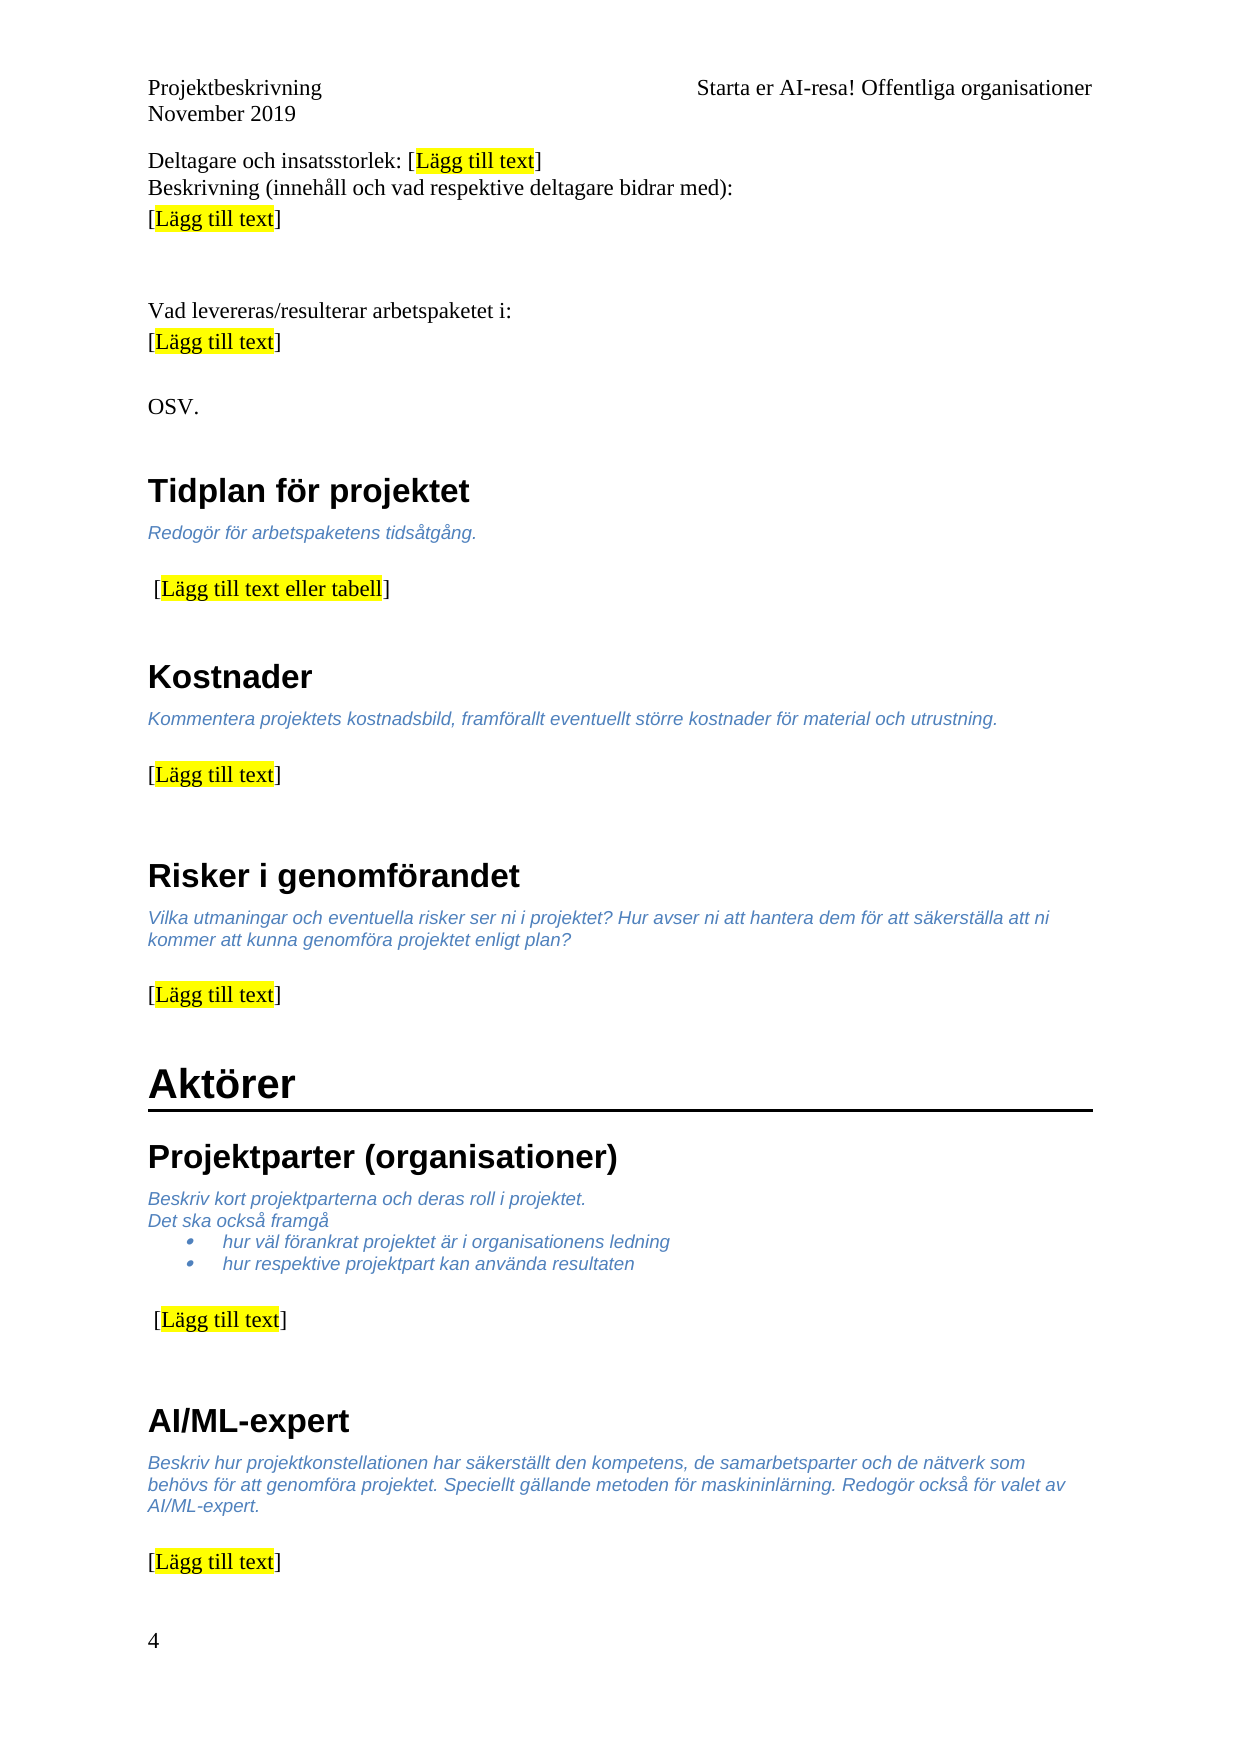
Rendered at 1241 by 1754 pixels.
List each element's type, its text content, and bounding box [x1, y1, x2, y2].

subtitle AI/ML-expert [148, 1401, 1093, 1439]
subtitle Risker i genomförandet [148, 856, 1093, 894]
text [Lägg till text] [148, 200, 1093, 232]
subtitle Projektparter (organisationer) [148, 1137, 1093, 1176]
subtitle Kostnader [148, 657, 1093, 696]
text [Lägg till text eller tabell] [148, 570, 1093, 632]
text Vad levereras/resulterar arbetspaketet i: [148, 297, 1093, 323]
text Beskriv hur projektkonstellationen har säkerställt den kompetens, de samarbetsparter och de nätverk som behövs för att genomföra projektet. Speciellt gällande metoden för maskininlärning. Redogör också för valet av AI/ML-expert. [148, 1452, 1093, 1543]
text [Lägg till text] [148, 1543, 1093, 1574]
text Kommentera projektets kostnadsbild, framförallt eventuellt större kostnader för material och utrustning. [148, 708, 1093, 756]
text Beskriv kort projektparterna och deras roll i projektet. [148, 1188, 1093, 1210]
text [Lägg till text] [148, 323, 1093, 354]
text Vilka utmaningar och eventuella risker ser ni i projektet? Hur avser ni att hantera dem för att säkerställa att ni kommer att kunna genomföra projektet enligt plan? [148, 907, 1093, 950]
subtitle Aktörer [148, 1059, 1093, 1109]
text Det ska också framgå [148, 1210, 1093, 1231]
list hur respektive projektpart kan använda resultaten [185, 1253, 1093, 1275]
text [Lägg till text] [148, 977, 1093, 1008]
text [Lägg till text] [148, 1301, 1093, 1332]
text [148, 174, 1093, 200]
text Deltagare och insatsstorlek: [Lägg till text] [148, 148, 416, 174]
text Deltagare och insatsstorlek: [Lägg till text] [534, 148, 1093, 174]
list hur väl förankrat projektet är i organisationens ledning [185, 1231, 1093, 1253]
subtitle Tidplan för projektet [148, 471, 1093, 509]
text Redogör för arbetspaketens tidsåtgång. [148, 522, 1093, 570]
text [Lägg till text] [148, 756, 1093, 787]
text OSV. [148, 393, 1093, 419]
